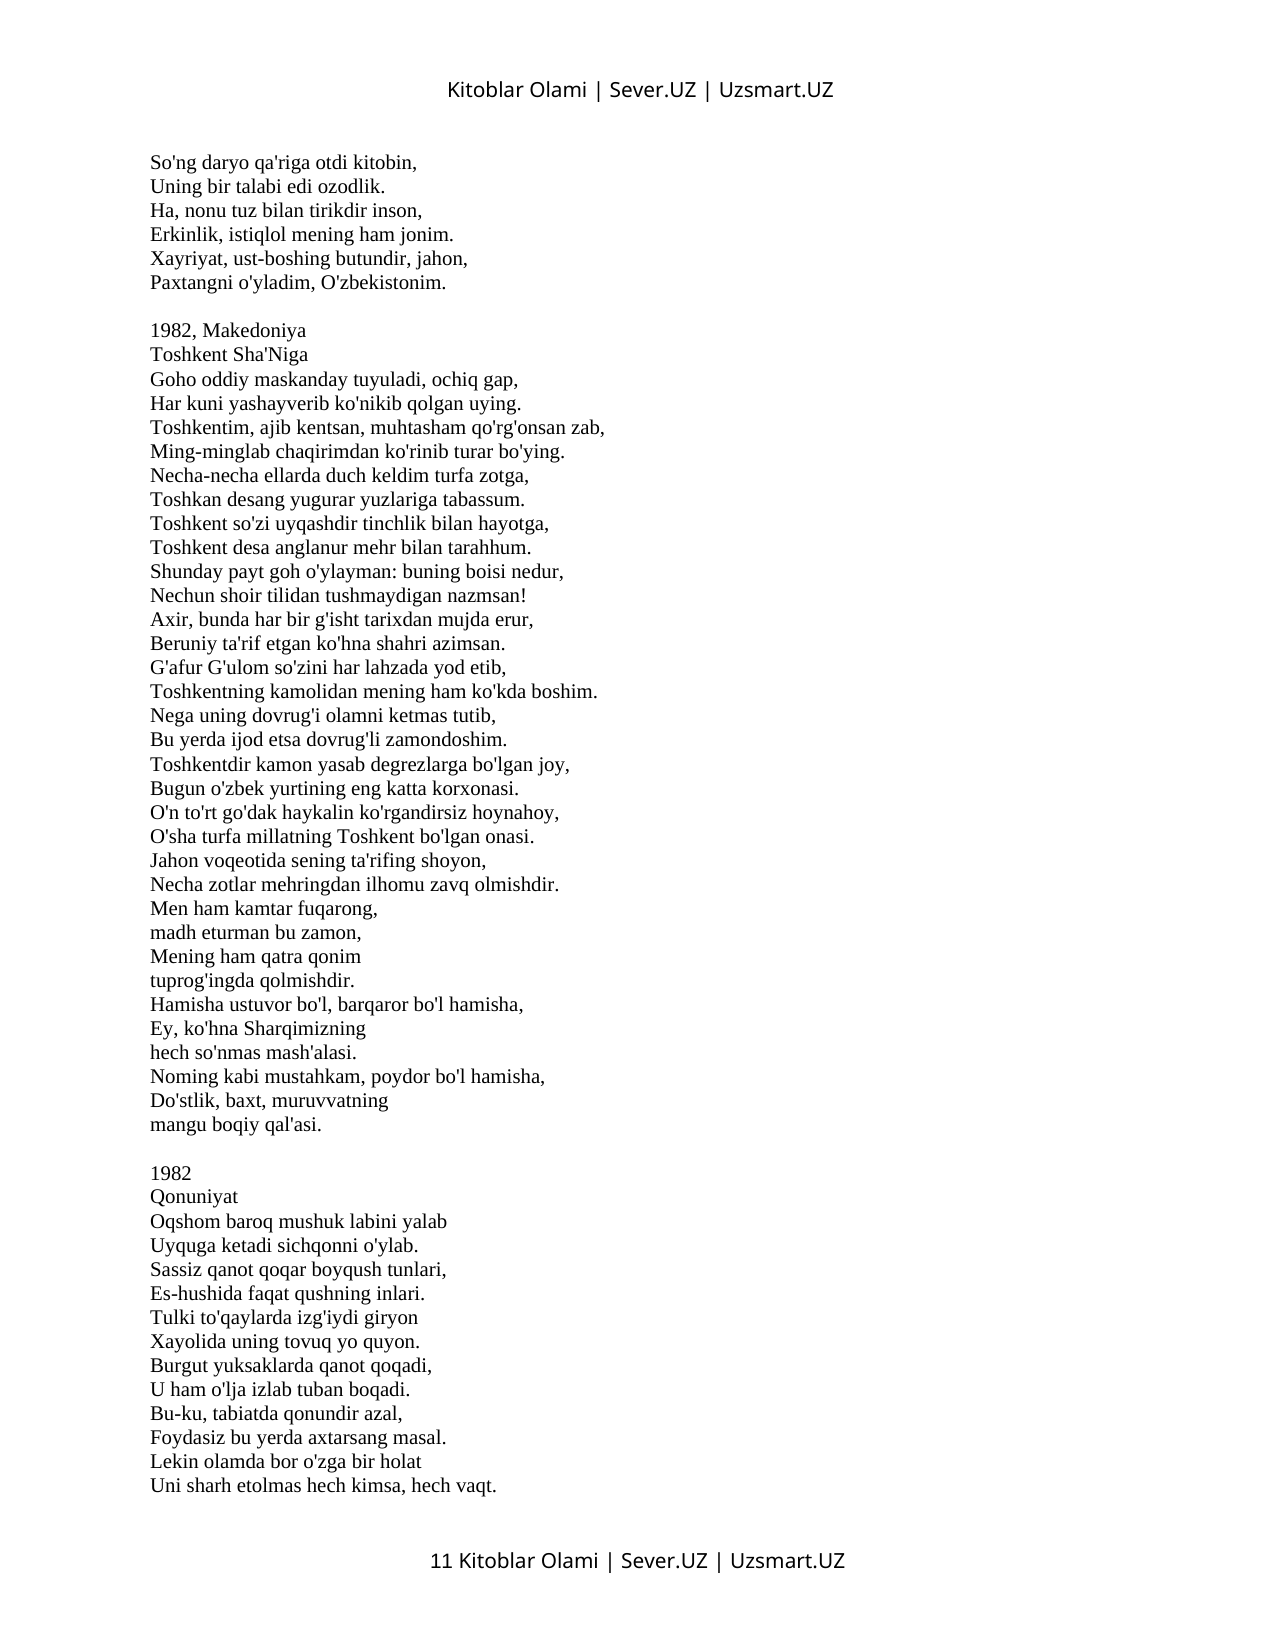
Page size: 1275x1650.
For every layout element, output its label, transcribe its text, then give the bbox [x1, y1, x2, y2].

text Necha zotlar mehringdan ilhomu zavq olmishdir. [150, 872, 1125, 896]
text Axir, bunda har bir g'isht tarixdan mujda erur, [150, 607, 1125, 631]
text So'ng daryo qa'riga otdi kitobin, [150, 150, 1125, 174]
text O'sha turfa millatning Toshkent bo'lgan onasi. [150, 824, 1125, 848]
text Burgut yuksaklarda qanot qoqadi, [150, 1353, 1125, 1377]
text Es-hushida faqat qushning inlari. [150, 1281, 1125, 1305]
text Paxtangni o'yladim, O'zbekistonim. [150, 270, 1125, 294]
text Uning bir talabi edi ozodlik. [150, 174, 1125, 198]
text Men ham kamtar fuqarong, [150, 896, 1125, 920]
text G'afur G'ulom so'zini har lahzada yod etib, [150, 655, 1125, 679]
text O'n to'rt go'dak haykalin ko'rgandirsiz hoynahoy, [150, 799, 1125, 824]
text mangu boqiy qal'asi. [150, 1112, 1125, 1136]
text Lekin olamda bor o'zga bir holat [150, 1449, 1125, 1473]
text Har kuni yashayverib ko'nikib qolgan uying. [150, 391, 1125, 414]
text hech so'nmas mash'alasi. [150, 1040, 1125, 1064]
text U ham o'lja izlab tuban boqadi. [150, 1377, 1125, 1401]
text tuprog'ingda qolmishdir. [150, 968, 1125, 992]
text Foydasiz bu yerda axtarsang masal. [150, 1425, 1125, 1449]
text Toshkentning kamolidan mening ham ko'kda boshim. [150, 679, 1125, 703]
text Uyquga ketadi sichqonni o'ylab. [150, 1233, 1125, 1257]
text Toshkentim, ajib kentsan, muhtasham qo'rg'onsan zab, [150, 414, 1125, 439]
text Tulki to'qaylarda izg'iydi giryon [150, 1305, 1125, 1329]
text Ha, nonu tuz bilan tirikdir inson, [150, 198, 1125, 222]
text Goho oddiy maskanday tuyuladi, ochiq gap, [150, 366, 1125, 391]
text 1982 [150, 1160, 1125, 1184]
text Bu-ku, tabiatda qonundir azal, [150, 1401, 1125, 1425]
text Toshkent desa anglanur mehr bilan tarahhum. [150, 535, 1125, 559]
text Ey, ko'hna Sharqimizning [150, 1016, 1125, 1040]
text Toshkan desang yugurar yuzlariga tabassum. [150, 487, 1125, 511]
text Toshkent so'zi uyqashdir tinchlik bilan hayotga, [150, 511, 1125, 535]
text Sassiz qanot qoqar boyqush tunlari, [150, 1257, 1125, 1281]
text Ming-minglab chaqirimdan ko'rinib turar bo'ying. [150, 439, 1125, 463]
text Bu yerda ijod etsa dovrug'li zamondoshim. [150, 727, 1125, 751]
text Uni sharh etolmas hech kimsa, hech vaqt. [150, 1473, 1125, 1497]
text Hamisha ustuvor bo'l, barqaror bo'l hamisha, [150, 992, 1125, 1016]
text Xayolida uning tovuq yo quyon. [150, 1329, 1125, 1353]
text Nechun shoir tilidan tushmaydigan nazmsan! [150, 583, 1125, 607]
text Beruniy ta'rif etgan ko'hna shahri azimsan. [150, 631, 1125, 655]
text Erkinlik, istiqlol mening ham jonim. [150, 222, 1125, 246]
text Shunday payt goh o'ylayman: buning boisi nedur, [150, 559, 1125, 583]
text Necha-necha ellarda duch keldim turfa zotga, [150, 463, 1125, 487]
text Qonuniyat [150, 1184, 1125, 1208]
text 1982, Makedoniya [150, 318, 1125, 342]
text Toshkentdir kamon yasab degrezlarga bo'lgan joy, [150, 751, 1125, 776]
text Jahon voqeotida sening ta'rifing shoyon, [150, 848, 1125, 872]
text Do'stlik, baxt, muruvvatning [150, 1088, 1125, 1112]
text Toshkent Sha'Niga [150, 342, 1125, 366]
text Nega uning dovrug'i olamni ketmas tutib, [150, 703, 1125, 727]
text Oqshom baroq mushuk labini yalab [150, 1208, 1125, 1233]
text Bugun o'zbek yurtining eng katta korxonasi. [150, 776, 1125, 799]
text Xayriyat, ust-boshing butundir, jahon, [150, 246, 1125, 270]
text Noming kabi mustahkam, poydor bo'l hamisha, [150, 1064, 1125, 1088]
text madh eturman bu zamon, [150, 920, 1125, 944]
text Mening ham qatra qonim [150, 944, 1125, 968]
